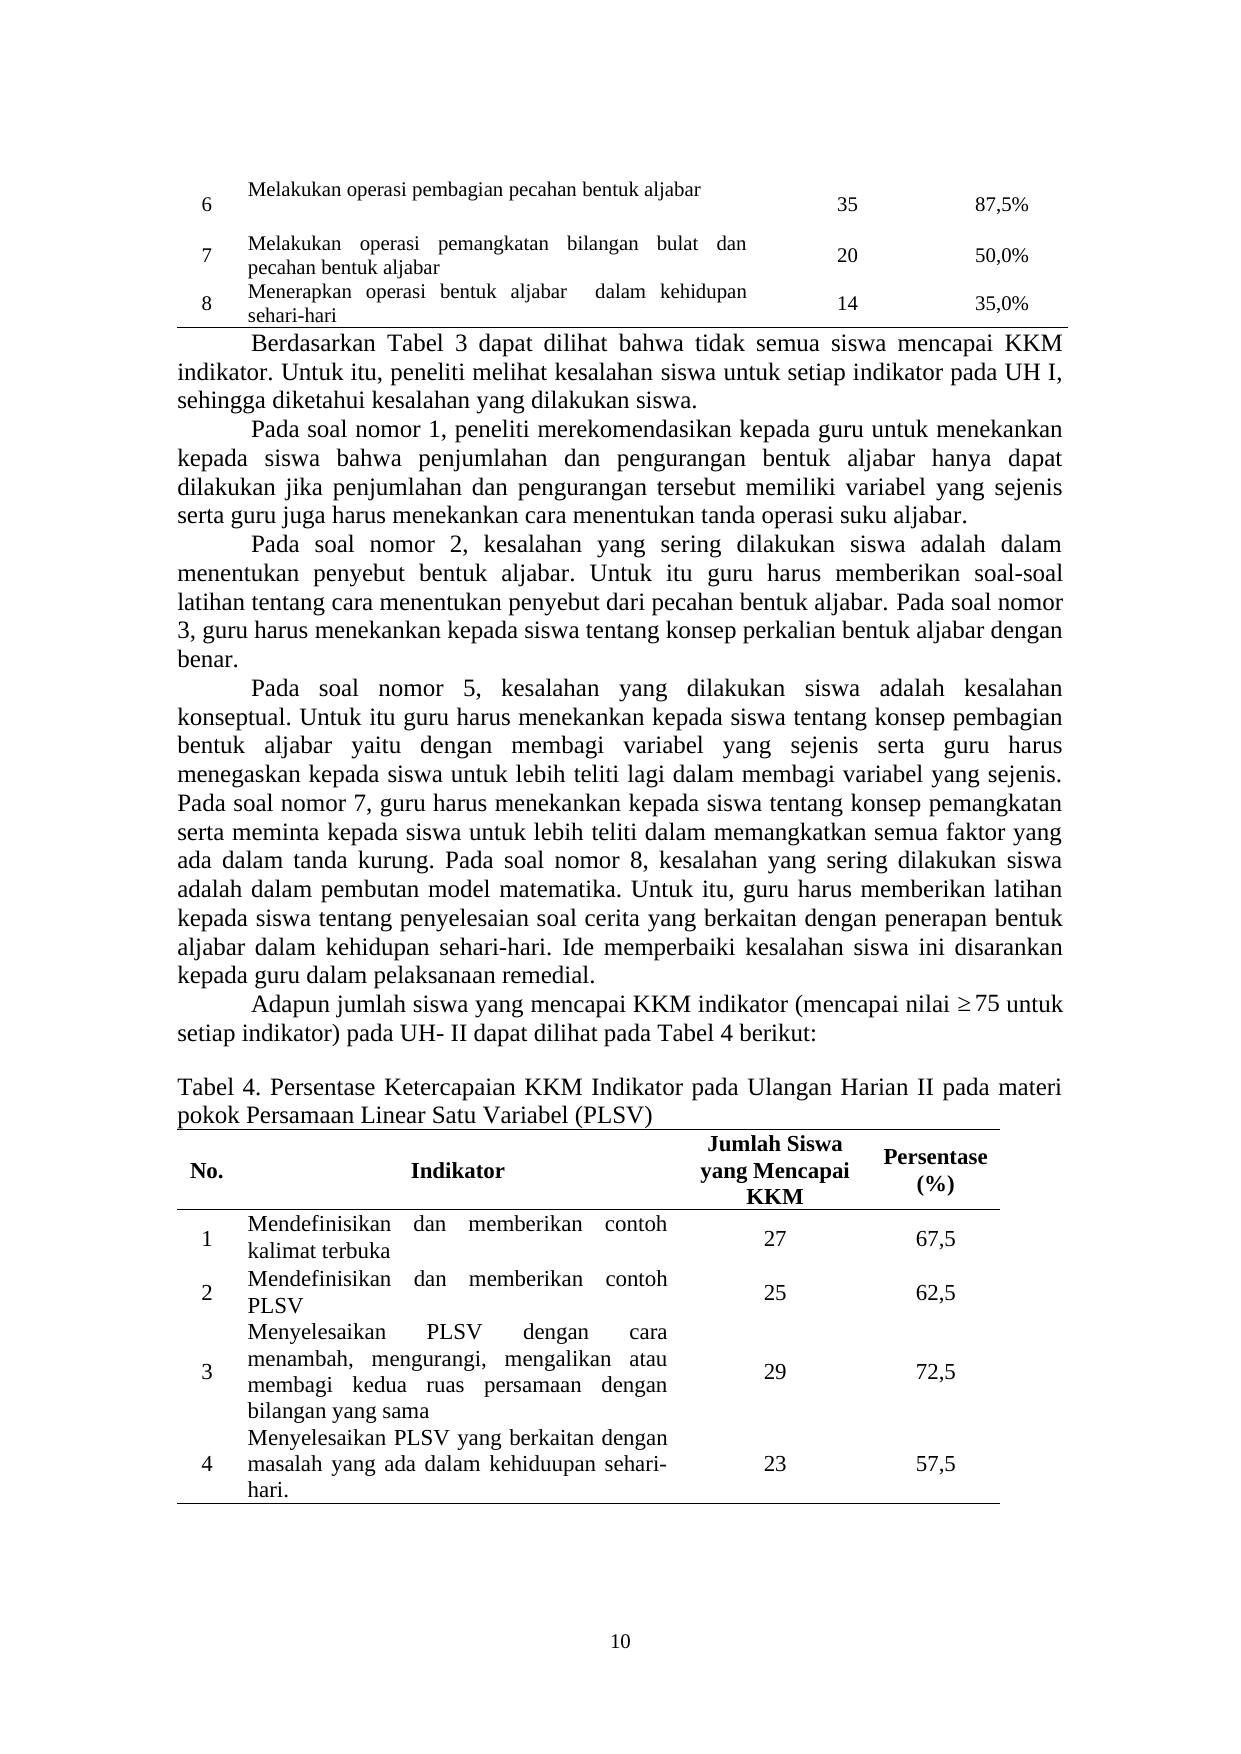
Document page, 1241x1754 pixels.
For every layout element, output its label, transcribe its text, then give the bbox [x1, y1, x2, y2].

list Berdasarkan Tabel 3 dapat dilihat bahwa tidak semua siswa mencapai KKM indikator. Untuk itu, peneliti melihat kesalahan siswa untuk setiap indikator pada UH I, sehingga diketahui kesalahan yang dilakukan siswa. [177, 328, 1063, 414]
table_cell 72,5 [871, 1318, 1000, 1424]
table_cell 57,5 [871, 1424, 1000, 1503]
table_cell 2 [177, 1266, 236, 1318]
table_cell 29 [679, 1318, 871, 1424]
table_cell 67,5 [871, 1210, 1000, 1266]
table_header No. [177, 1130, 236, 1209]
table_cell Menyelesaikan PLSV yang berkaitan dengan masalah yang ada dalam kehiduupan sehari-hari. [236, 1424, 679, 1503]
table_cell Menyelesaikan PLSV dengan cara menambah, mengurangi, mengalikan atau membagi kedua ruas persamaan dengan bilangan yang sama [236, 1318, 679, 1424]
list Pada soal nomor 5, kesalahan yang dilakukan siswa adalah kesalahan konseptual. Untuk itu guru harus menekankan kepada siswa tentang konsep pembagian bentuk aljabar yaitu dengan membagi variabel yang sejenis serta guru harus menegaskan kepada siswa untuk lebih teliti lagi dalam membagi variabel yang sejenis. Pada soal nomor 7, guru harus menekankan kepada siswa tentang konsep pemangkatan serta meminta kepada siswa untuk lebih teliti dalam memangkatkan semua faktor yang ada dalam tanda kurung. Pada soal nomor 8, kesalahan yang sering dilakukan siswa adalah dalam pembutan model matematika. Untuk itu, guru harus memberikan latihan kepada siswa tentang penyelesaian soal cerita yang berkaitan dengan penerapan bentuk aljabar dalam kehidupan sehari-hari. Ide memperbaiki kesalahan siswa ini disarankan kepada guru dalam pelaksanaan remedial. [177, 673, 1063, 989]
table_cell Melakukan operasi pemangkatan bilangan bulat dan pecahan bentuk aljabar [236, 231, 758, 279]
table_cell Melakukan operasi pembagian pecahan bentuk aljabar [236, 177, 758, 231]
table_cell 87,5% [936, 177, 1068, 231]
table_cell 14 [758, 279, 936, 327]
table_header Indikator [236, 1130, 679, 1209]
table_cell 7 [177, 231, 236, 279]
list Pada soal nomor 1, peneliti merekomendasikan kepada guru untuk menekankan kepada siswa bahwa penjumlahan dan pengurangan bentuk aljabar hanya dapat dilakukan jika penjumlahan dan pengurangan tersebut memiliki variabel yang sejenis serta guru juga harus menekankan cara menentukan tanda operasi suku aljabar. [177, 414, 1063, 529]
table_cell 6 [177, 177, 236, 231]
table_cell 4 [177, 1424, 236, 1503]
table_cell 20 [758, 231, 936, 279]
table_header Jumlah Siswa yang Mencapai KKM [679, 1130, 871, 1209]
table_cell 23 [679, 1424, 871, 1503]
table_cell Mendefinisikan dan memberikan contoh PLSV [236, 1266, 679, 1318]
list Pada soal nomor 2, kesalahan yang sering dilakukan siswa adalah dalam menentukan penyebut bentuk aljabar. Untuk itu guru harus memberikan soal-soal latihan tentang cara menentukan penyebut dari pecahan bentuk aljabar. Pada soal nomor 3, guru harus menekankan kepada siswa tentang konsep perkalian bentuk aljabar dengan benar. [177, 529, 1063, 673]
table_cell 25 [679, 1266, 871, 1318]
text Adapun jumlah siswa yang mencapai KKM indikator (mencapai nilai untuk setiap indikator) pada UH- II dapat dilihat pada Tabel 4 berikut: [177, 989, 1063, 1047]
table_cell 3 [177, 1318, 236, 1424]
table_cell 1 [177, 1210, 236, 1266]
table_cell Menerapkan operasi bentuk aljabar dalam kehidupan sehari-hari [236, 279, 758, 327]
table_header Persentase (%) [871, 1130, 1000, 1209]
table_cell 8 [177, 279, 236, 327]
text Tabel 4. Persentase Ketercapaian KKM Indikator pada Ulangan Harian II pada materi pokok Persamaan Linear Satu Variabel (PLSV) [177, 1072, 1063, 1129]
table_cell 27 [679, 1210, 871, 1266]
table_cell Mendefinisikan dan memberikan contoh kalimat terbuka [236, 1210, 679, 1266]
table_cell 35 [758, 177, 936, 231]
table_cell 62,5 [871, 1266, 1000, 1318]
table_cell 35,0% [936, 279, 1068, 327]
table_cell 50,0% [936, 231, 1068, 279]
